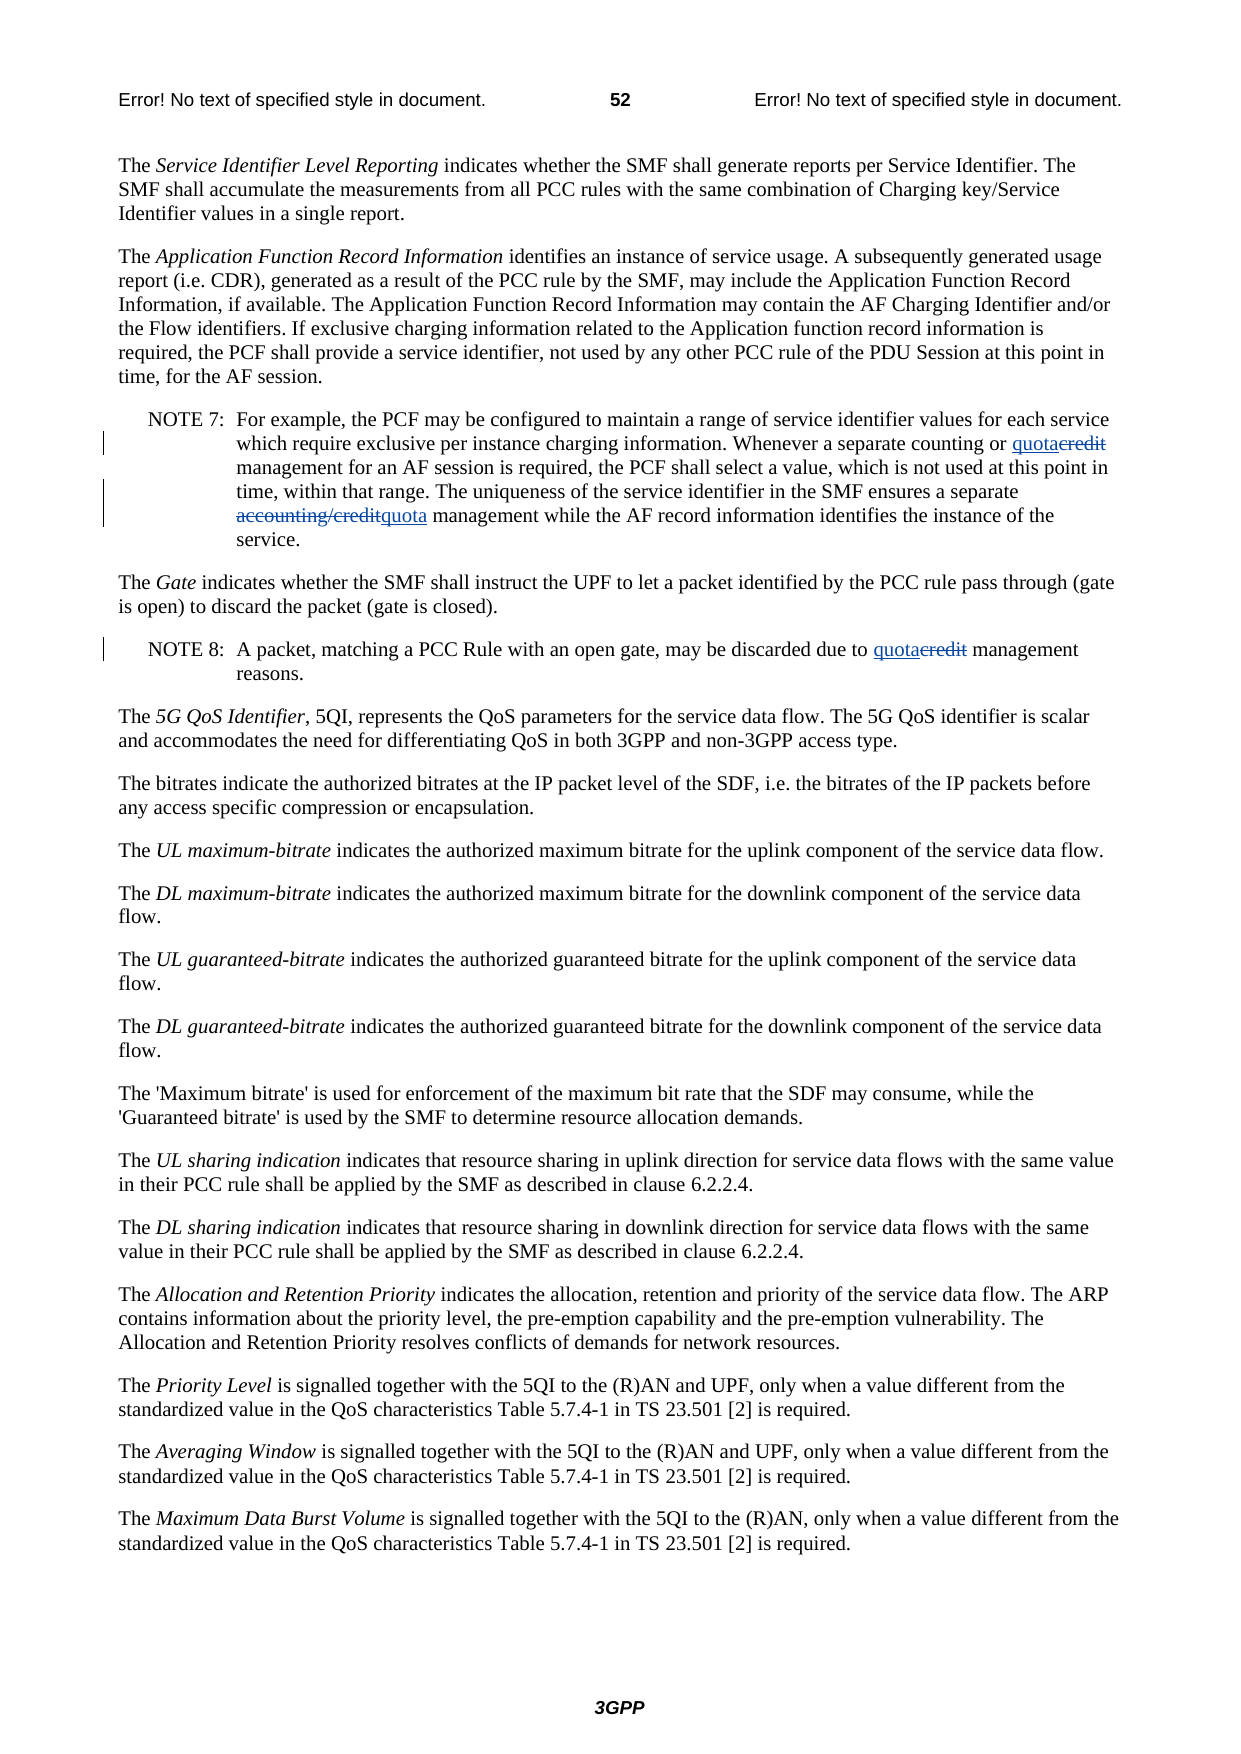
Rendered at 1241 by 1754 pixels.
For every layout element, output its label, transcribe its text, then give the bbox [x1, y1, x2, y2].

text The 5G QoS Identifier, 5QI, represents the QoS parameters for the service data flow. The 5G QoS identifier is scalar and accommodates the need for differentiating QoS in both 3GPP and non-3GPP access type. [118, 704, 1122, 752]
text The Priority Level is signalled together with the 5QI to the (R)AN and UPF, only when a value different from the standardized value in the QoS characteristics Table 5.7.4-1 in TS 23.501 [2] is required. [118, 1373, 1122, 1421]
text The Maximum Data Burst Volume is signalled together with the 5QI to the (R)AN, only when a value different from the standardized value in the QoS characteristics Table 5.7.4-1 in TS 23.501 [2] is required. [118, 1506, 1122, 1554]
text The bitrates indicate the authorized bitrates at the IP packet level of the SDF, i.e. the bitrates of the IP packets before any access specific compression or encapsulation. [118, 771, 1122, 819]
text The 'Maximum bitrate' is used for enforcement of the maximum bit rate that the SDF may consume, while the 'Guaranteed bitrate' is used by the SMF to determine resource allocation demands. [118, 1081, 1122, 1129]
text The Gate indicates whether the SMF shall instruct the UPF to let a packet identified by the PCC rule pass through (gate is open) to discard the packet (gate is closed). [118, 570, 1122, 618]
text The DL maximum-bitrate indicates the authorized maximum bitrate for the downlink component of the service data flow. [118, 880, 1122, 928]
text The UL sharing indication indicates that resource sharing in uplink direction for service data flows with the same value in their PCC rule shall be applied by the SMF as described in clause 6.2.2.4. [118, 1148, 1122, 1196]
text NOTE 7: For example, the PCF may be configured to maintain a range of service identifier values for each service which require exclusive per instance charging information. Whenever a separate counting or management for an AF session is required, the PCF shall select a value, which is not used at this point in time, within that range. The uniqueness of the service identifier in the SMF ensures a separate management while the AF record information identifies the instance of the service. [148, 407, 1122, 551]
text The UL maximum-bitrate indicates the authorized maximum bitrate for the uplink component of the service data flow. [118, 838, 1122, 862]
text The Service Identifier Level Reporting indicates whether the SMF shall generate reports per Service Identifier. The SMF shall accumulate the measurements from all PCC rules with the same combination of Charging key/Service Identifier values in a single report. [118, 153, 1122, 225]
text The UL guaranteed-bitrate indicates the authorized guaranteed bitrate for the uplink component of the service data flow. [118, 947, 1122, 995]
text The Application Function Record Information identifies an instance of service usage. A subsequently generated usage report (i.e. CDR), generated as a result of the PCC rule by the SMF, may include the Application Function Record Information, if available. The Application Function Record Information may contain the AF Charging Identifier and/or the Flow identifiers. If exclusive charging information related to the Application function record information is required, the PCF shall provide a service identifier, not used by any other PCC rule of the PDU Session at this point in time, for the AF session. [118, 244, 1122, 388]
text The Allocation and Retention Priority indicates the allocation, retention and priority of the service data flow. The ARP contains information about the priority level, the pre-emption capability and the pre-emption vulnerability. The Allocation and Retention Priority resolves conflicts of demands for network resources. [118, 1282, 1122, 1354]
text The Averaging Window is signalled together with the 5QI to the (R)AN and UPF, only when a value different from the standardized value in the QoS characteristics Table 5.7.4-1 in TS 23.501 [2] is required. [118, 1439, 1122, 1488]
text NOTE 8: A packet, matching a PCC Rule with an open gate, may be discarded due to management reasons. [148, 637, 1122, 685]
text The DL sharing indication indicates that resource sharing in downlink direction for service data flows with the same value in their PCC rule shall be applied by the SMF as described in clause 6.2.2.4. [118, 1215, 1122, 1263]
text The DL guaranteed-bitrate indicates the authorized guaranteed bitrate for the downlink component of the service data flow. [118, 1014, 1122, 1062]
